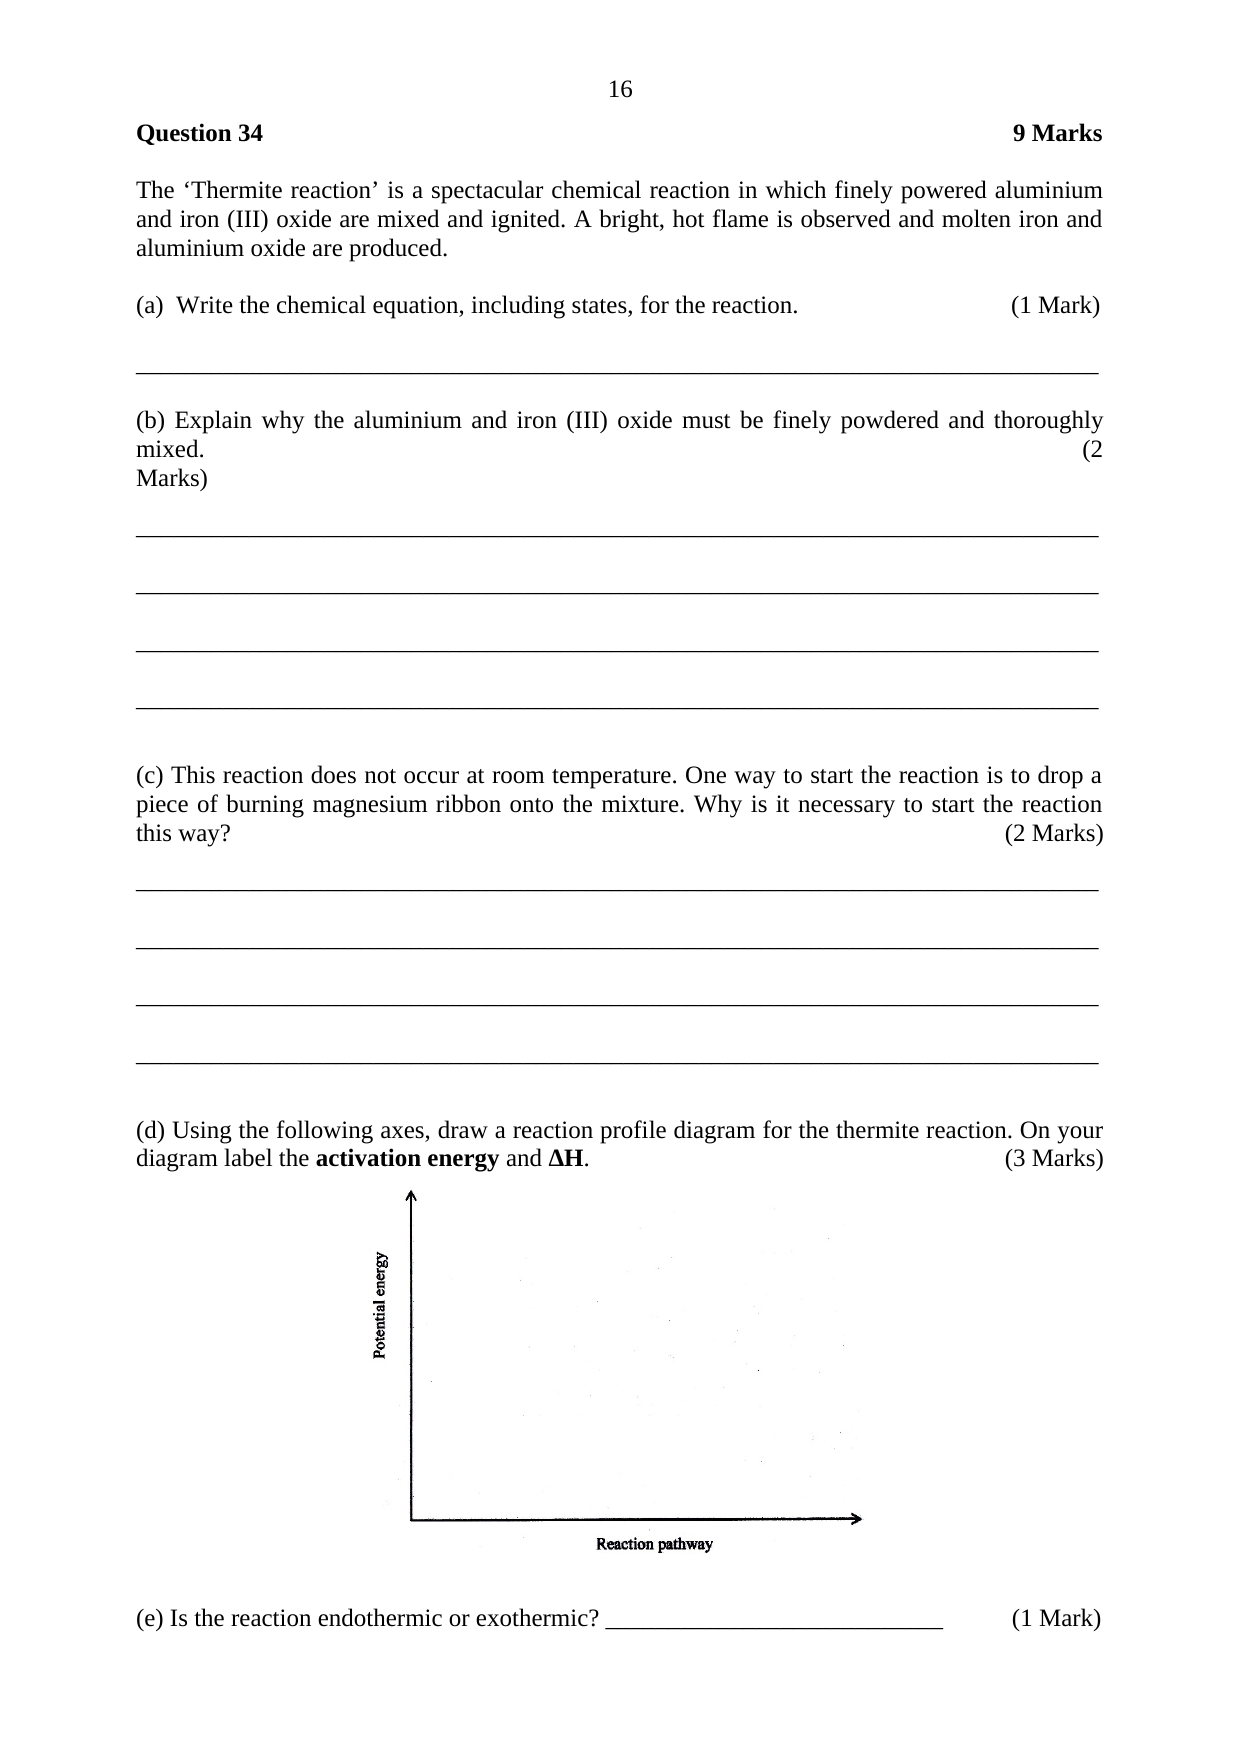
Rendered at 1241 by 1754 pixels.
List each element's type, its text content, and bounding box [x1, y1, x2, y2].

text (e) Is the reaction endothermic or exothermic? ___________________________ (1 Mark) [136, 1603, 1104, 1632]
picture [348, 1182, 869, 1558]
text The ‘Thermite reaction’ is a spectacular chemical reaction in which finely powered aluminium and iron (III) oxide are mixed and ignited. A bright, hot flame is observed and molten iron and aluminium oxide are produced. [136, 176, 1104, 262]
text _____________________________________________________________________________ [136, 348, 1104, 377]
text (c) This reaction does not occur at room temperature. One way to start the reaction is to drop a piece of burning magnesium ribbon onto the mixture. Why is it necessary to start the reaction this way? (2 Marks) [136, 760, 1104, 846]
text Question 34 9 Marks [136, 118, 1104, 147]
text (d) Using the following axes, draw a reaction profile diagram for the thermite reaction. On your diagram label the activation energy and ΔH. (3 Marks) [136, 1115, 1104, 1172]
text (a) Write the chemical equation, including states, for the reaction. (1 Mark) [136, 291, 1104, 319]
text ____________________________________________________________________________________________________________________________________________________________________________________________________________________________________________________________________________________________________________________ [136, 866, 1104, 1067]
text (b) Explain why the aluminium and iron (III) oxide must be finely powdered and thoroughly mixed. (2 Marks) [136, 406, 1104, 492]
text ____________________________________________________________________________________________________________________________________________________________________________________________________________________________________________________________________________________________________________________ [136, 511, 1104, 712]
